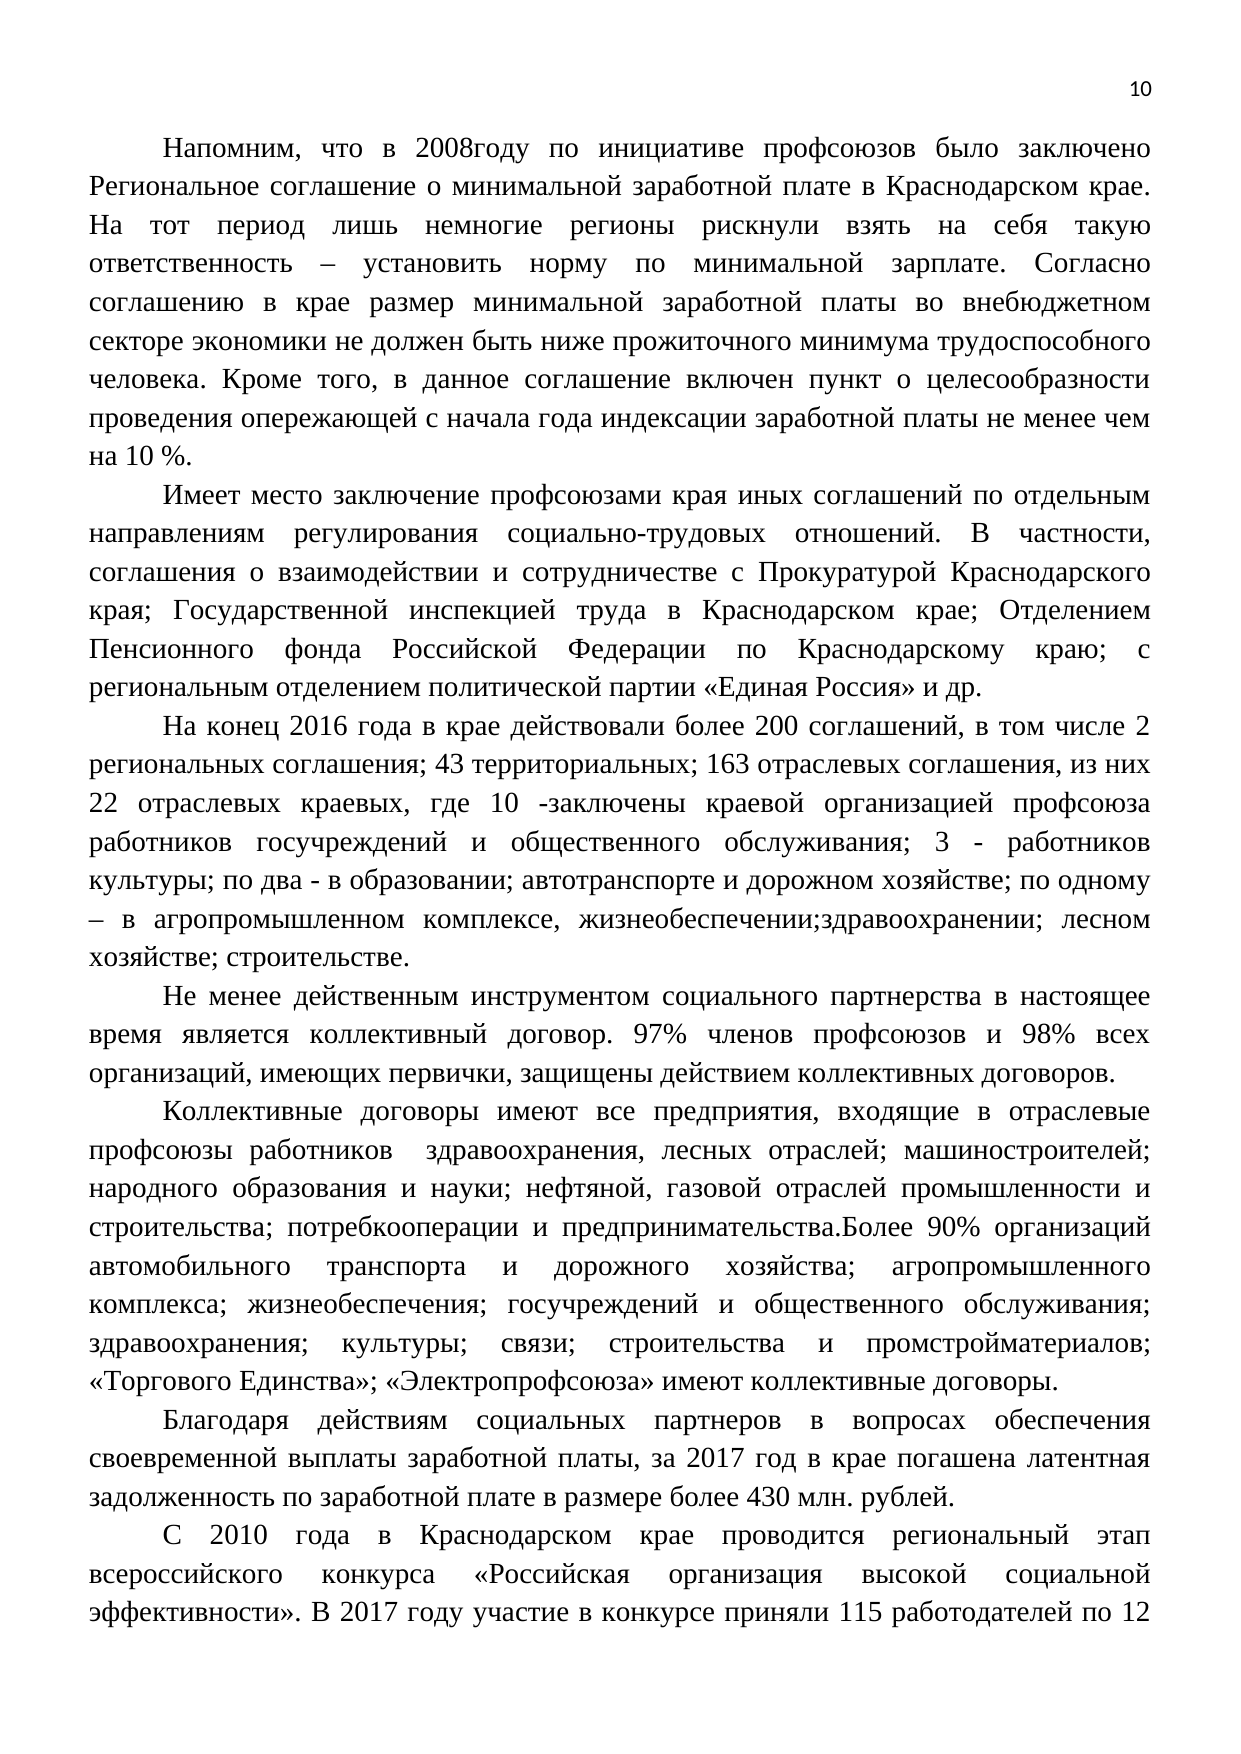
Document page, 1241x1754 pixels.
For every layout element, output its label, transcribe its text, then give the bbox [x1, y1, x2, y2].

text Не менее действенным инструментом социального партнерства в настоящее время является коллективный договор. 97% членов профсоюзов и 98% всех организаций, имеющих первички, защищены действием коллективных договоров. [89, 978, 1152, 1088]
text Благодаря действиям социальных партнеров в вопросах обеспечения своевременной выплаты заработной платы, за 2017 год в крае погашена латентная задолженность по заработной плате в размере более 430 млн. рублей. [89, 1402, 1152, 1512]
text Имеет место заключение профсоюзами края иных соглашений по отдельным направлениям регулирования социально-трудовых отношений. В частности, соглашения о взаимодействии и сотрудничестве с Прокуратурой Краснодарского края; Государственной инспекцией труда в Краснодарском крае; Отделением Пенсионного фонда Российской Федерации по Краснодарскому краю; с региональным отделением политической партии «Единая Россия» и др. [89, 477, 1152, 703]
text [89, 1517, 1152, 1628]
text Напомним, что в 2008году по инициативе профсоюзов было заключено Региональное соглашение о минимальной заработной плате в Краснодарском крае. На тот период лишь немногие регионы рискнули взять на себя такую ответственность – установить норму по минимальной зарплате. Согласно соглашению в крае размер минимальной заработной платы во внебюджетном секторе экономики не должен быть ниже прожиточного минимума трудоспособного человека. Кроме того, в данное соглашение включен пункт о целесообразности проведения опережающей с начала года индексации заработной платы не менее чем на 10 %. [89, 130, 1152, 472]
text Коллективные договоры имеют все предприятия, входящие в отраслевые профсоюзы работников здравоохранения, лесных отраслей; машиностроителей; народного образования и науки; нефтяной, газовой отраслей промышленности и строительства; потребкооперации и предпринимательства.Более 90% организаций автомобильного транспорта и дорожного хозяйства; агропромышленного комплекса; жизнеобеспечения; госучреждений и общественного обслуживания; здравоохранения; культуры; связи; строительства и промстройматериалов; «Торгового Единства»; «Электропрофсоюза» имеют коллективные договоры. [89, 1093, 1152, 1397]
text На конец 2016 года в крае действовали более 200 соглашений, в том числе 2 региональных соглашения; 43 территориальных; 163 отраслевых соглашения, из них 22 отраслевых краевых, где 10 -заключены краевой организацией профсоюза работников госучреждений и общественного обслуживания; 3 - работников культуры; по два - в образовании; автотранспорте и дорожном хозяйстве; по одному – в агропромышленном комплексе, жизнеобеспечении;здравоохранении; лесном хозяйстве; строительстве. [89, 708, 1152, 973]
